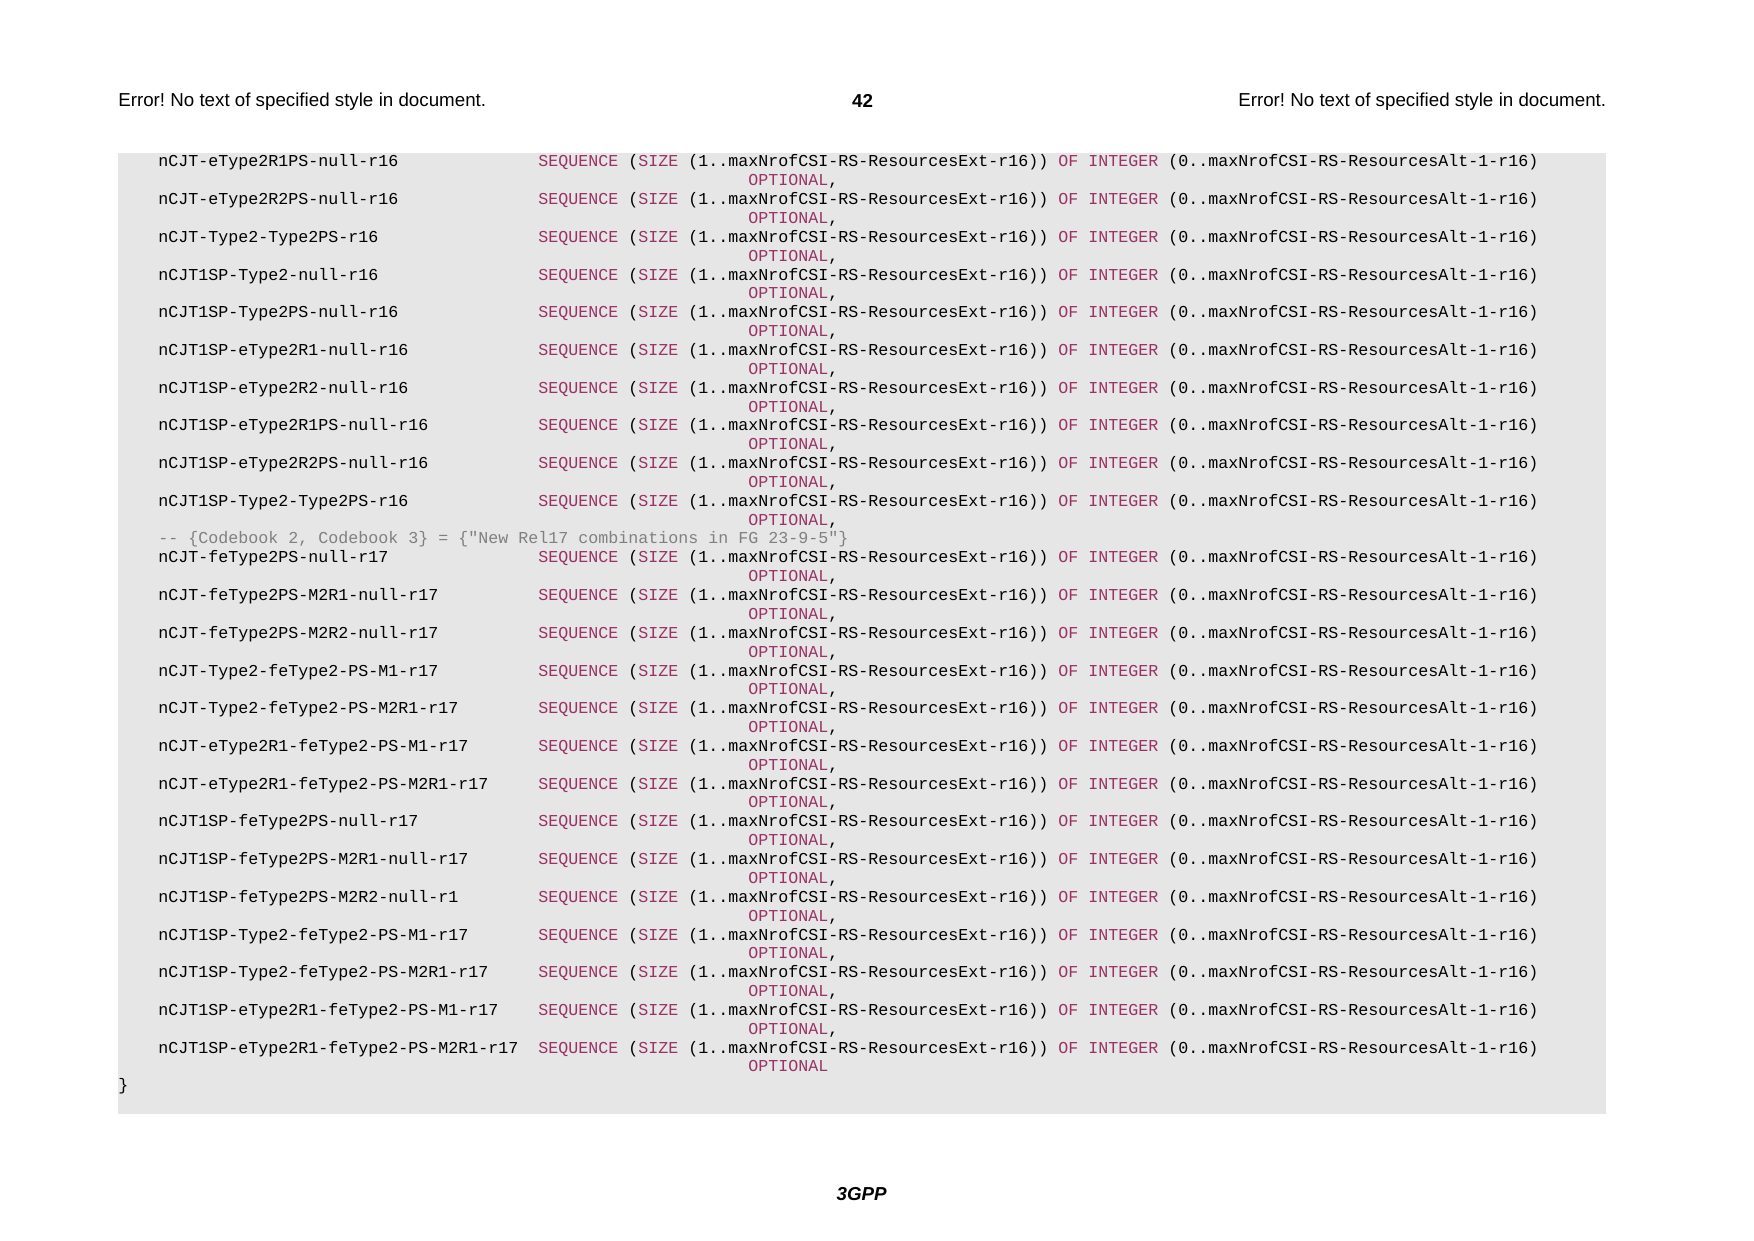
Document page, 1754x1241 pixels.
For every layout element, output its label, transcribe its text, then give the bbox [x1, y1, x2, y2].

text OPTIONAL, [118, 794, 1606, 813]
text OPTIONAL, [118, 247, 1606, 266]
text OPTIONAL, [118, 832, 1606, 851]
text nCJT1SP-Type2-null-r16 SEQUENCE (SIZE (1..maxNrofCSI-RS-ResourcesExt-r16)) OF INTEGER (0..maxNrofCSI-RS-ResourcesAlt-1-r16) [118, 266, 1606, 285]
text nCJT1SP-Type2PS-null-r16 SEQUENCE (SIZE (1..maxNrofCSI-RS-ResourcesExt-r16)) OF INTEGER (0..maxNrofCSI-RS-ResourcesAlt-1-r16) [118, 304, 1606, 323]
text nCJT1SP-feType2PS-null-r17 SEQUENCE (SIZE (1..maxNrofCSI-RS-ResourcesExt-r16)) OF INTEGER (0..maxNrofCSI-RS-ResourcesAlt-1-r16) [118, 813, 1606, 832]
text } [118, 1077, 1606, 1096]
text OPTIONAL, [118, 756, 1606, 775]
text -- {Codebook 2, Codebook 3} = {"New Rel17 combinations in FG 23-9-5"} [118, 530, 1606, 549]
text OPTIONAL, [118, 1020, 1606, 1039]
text nCJT-eType2R1-feType2-PS-M2R1-r17 SEQUENCE (SIZE (1..maxNrofCSI-RS-ResourcesExt-r16)) OF INTEGER (0..maxNrofCSI-RS-ResourcesAlt-1-r16) [118, 775, 1606, 794]
text nCJT1SP-eType2R2PS-null-r16 SEQUENCE (SIZE (1..maxNrofCSI-RS-ResourcesExt-r16)) OF INTEGER (0..maxNrofCSI-RS-ResourcesAlt-1-r16) [118, 455, 1606, 473]
text OPTIONAL, [118, 323, 1606, 342]
text nCJT-eType2R1PS-null-r16 SEQUENCE (SIZE (1..maxNrofCSI-RS-ResourcesExt-r16)) OF INTEGER (0..maxNrofCSI-RS-ResourcesAlt-1-r16) [118, 153, 1606, 172]
text nCJT-Type2-feType2-PS-M2R1-r17 SEQUENCE (SIZE (1..maxNrofCSI-RS-ResourcesExt-r16)) OF INTEGER (0..maxNrofCSI-RS-ResourcesAlt-1-r16) [118, 700, 1606, 719]
text nCJT-Type2-Type2PS-r16 SEQUENCE (SIZE (1..maxNrofCSI-RS-ResourcesExt-r16)) OF INTEGER (0..maxNrofCSI-RS-ResourcesAlt-1-r16) [118, 228, 1606, 247]
text nCJT1SP-eType2R1PS-null-r16 SEQUENCE (SIZE (1..maxNrofCSI-RS-ResourcesExt-r16)) OF INTEGER (0..maxNrofCSI-RS-ResourcesAlt-1-r16) [118, 417, 1606, 436]
text OPTIONAL, [118, 511, 1606, 530]
text OPTIONAL, [118, 907, 1606, 926]
text OPTIONAL, [118, 983, 1606, 1001]
text OPTIONAL, [118, 473, 1606, 492]
text nCJT1SP-eType2R1-null-r16 SEQUENCE (SIZE (1..maxNrofCSI-RS-ResourcesExt-r16)) OF INTEGER (0..maxNrofCSI-RS-ResourcesAlt-1-r16) [118, 342, 1606, 360]
text OPTIONAL, [118, 869, 1606, 888]
text nCJT1SP-Type2-feType2-PS-M2R1-r17 SEQUENCE (SIZE (1..maxNrofCSI-RS-ResourcesExt-r16)) OF INTEGER (0..maxNrofCSI-RS-ResourcesAlt-1-r16) [118, 964, 1606, 983]
text nCJT1SP-feType2PS-M2R1-null-r17 SEQUENCE (SIZE (1..maxNrofCSI-RS-ResourcesExt-r16)) OF INTEGER (0..maxNrofCSI-RS-ResourcesAlt-1-r16) [118, 851, 1606, 869]
text nCJT1SP-feType2PS-M2R2-null-r1 SEQUENCE (SIZE (1..maxNrofCSI-RS-ResourcesExt-r16)) OF INTEGER (0..maxNrofCSI-RS-ResourcesAlt-1-r16) [118, 888, 1606, 907]
text OPTIONAL [118, 1058, 1606, 1077]
text OPTIONAL, [118, 209, 1606, 228]
text OPTIONAL, [118, 945, 1606, 964]
text nCJT1SP-eType2R2-null-r16 SEQUENCE (SIZE (1..maxNrofCSI-RS-ResourcesExt-r16)) OF INTEGER (0..maxNrofCSI-RS-ResourcesAlt-1-r16) [118, 379, 1606, 398]
text OPTIONAL, [118, 398, 1606, 417]
text nCJT-feType2PS-M2R1-null-r17 SEQUENCE (SIZE (1..maxNrofCSI-RS-ResourcesExt-r16)) OF INTEGER (0..maxNrofCSI-RS-ResourcesAlt-1-r16) [118, 587, 1606, 606]
text nCJT-eType2R1-feType2-PS-M1-r17 SEQUENCE (SIZE (1..maxNrofCSI-RS-ResourcesExt-r16)) OF INTEGER (0..maxNrofCSI-RS-ResourcesAlt-1-r16) [118, 737, 1606, 756]
text OPTIONAL, [118, 719, 1606, 737]
text nCJT-feType2PS-M2R2-null-r17 SEQUENCE (SIZE (1..maxNrofCSI-RS-ResourcesExt-r16)) OF INTEGER (0..maxNrofCSI-RS-ResourcesAlt-1-r16) [118, 624, 1606, 643]
text nCJT-Type2-feType2-PS-M1-r17 SEQUENCE (SIZE (1..maxNrofCSI-RS-ResourcesExt-r16)) OF INTEGER (0..maxNrofCSI-RS-ResourcesAlt-1-r16) [118, 662, 1606, 681]
text nCJT-eType2R2PS-null-r16 SEQUENCE (SIZE (1..maxNrofCSI-RS-ResourcesExt-r16)) OF INTEGER (0..maxNrofCSI-RS-ResourcesAlt-1-r16) [118, 191, 1606, 209]
text OPTIONAL, [118, 172, 1606, 191]
text nCJT1SP-Type2-feType2-PS-M1-r17 SEQUENCE (SIZE (1..maxNrofCSI-RS-ResourcesExt-r16)) OF INTEGER (0..maxNrofCSI-RS-ResourcesAlt-1-r16) [118, 926, 1606, 945]
text nCJT1SP-Type2-Type2PS-r16 SEQUENCE (SIZE (1..maxNrofCSI-RS-ResourcesExt-r16)) OF INTEGER (0..maxNrofCSI-RS-ResourcesAlt-1-r16) [118, 492, 1606, 511]
text OPTIONAL, [118, 285, 1606, 304]
text OPTIONAL, [118, 568, 1606, 587]
text nCJT-feType2PS-null-r17 SEQUENCE (SIZE (1..maxNrofCSI-RS-ResourcesExt-r16)) OF INTEGER (0..maxNrofCSI-RS-ResourcesAlt-1-r16) [118, 549, 1606, 568]
text OPTIONAL, [118, 643, 1606, 662]
text OPTIONAL, [118, 436, 1606, 455]
text OPTIONAL, [118, 681, 1606, 700]
text OPTIONAL, [118, 360, 1606, 379]
text OPTIONAL, [118, 606, 1606, 624]
text nCJT1SP-eType2R1-feType2-PS-M2R1-r17 SEQUENCE (SIZE (1..maxNrofCSI-RS-ResourcesExt-r16)) OF INTEGER (0..maxNrofCSI-RS-ResourcesAlt-1-r16) [118, 1039, 1606, 1058]
text nCJT1SP-eType2R1-feType2-PS-M1-r17 SEQUENCE (SIZE (1..maxNrofCSI-RS-ResourcesExt-r16)) OF INTEGER (0..maxNrofCSI-RS-ResourcesAlt-1-r16) [118, 1001, 1606, 1020]
